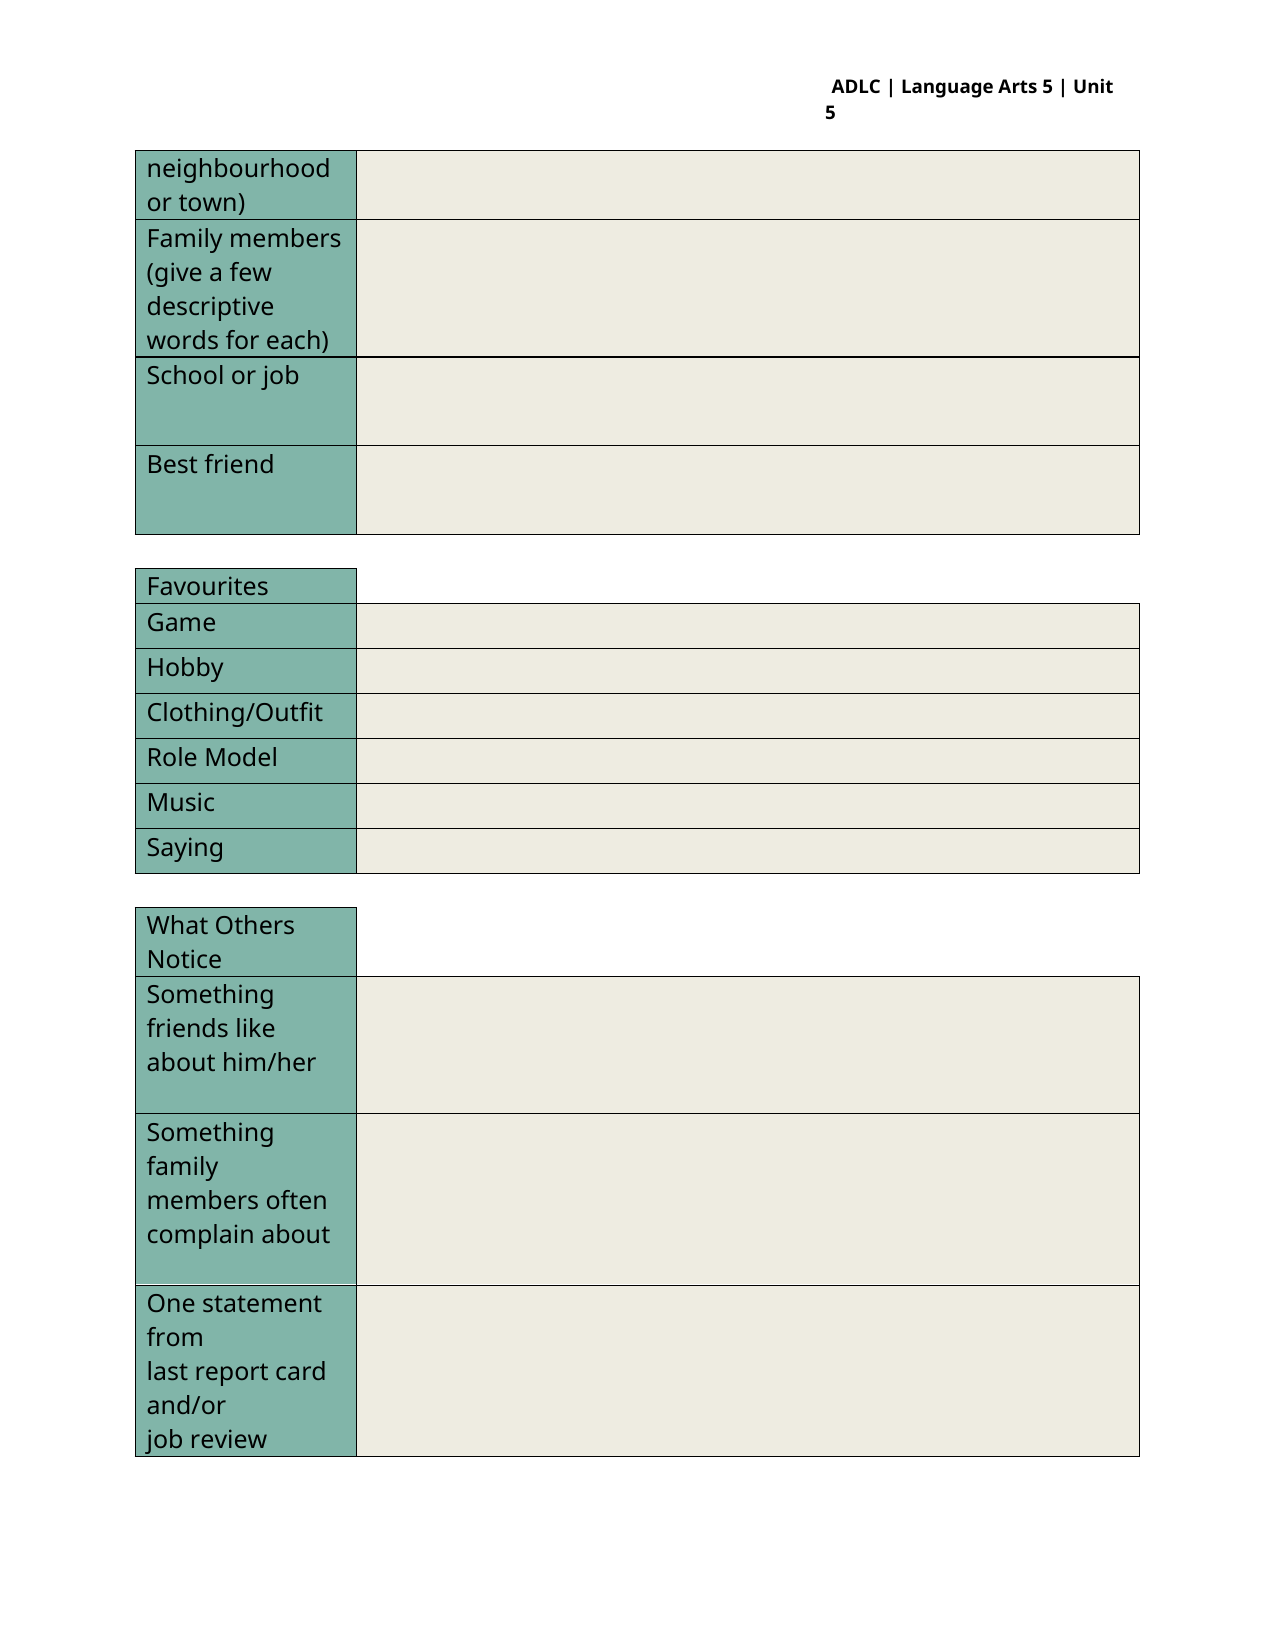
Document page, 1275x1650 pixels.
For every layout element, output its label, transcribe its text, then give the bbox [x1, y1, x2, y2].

table_cell [357, 694, 1139, 738]
table_cell [357, 1286, 1139, 1456]
table_cell Role Model [136, 739, 356, 783]
table_cell [357, 151, 1139, 219]
table_cell [357, 220, 1139, 356]
table_cell Game [136, 604, 356, 648]
table_cell [357, 649, 1139, 693]
table_cell Something friends like about him/her [136, 977, 356, 1113]
table_cell [357, 446, 1139, 534]
table_cell One statement from last report card and/or job review [136, 1286, 356, 1456]
table_cell School or job [136, 358, 356, 445]
table_cell [357, 604, 1139, 648]
table_cell Family members (give a few descriptive words for each) [136, 220, 356, 356]
table_header What Others Notice [136, 908, 356, 976]
table_cell Music [136, 784, 356, 828]
table_cell Something family members often complain about [136, 1114, 356, 1284]
table_cell [357, 739, 1139, 783]
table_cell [136, 151, 356, 219]
table_cell [357, 1114, 1139, 1284]
table_cell [357, 784, 1139, 828]
table_header Favourites [136, 569, 356, 603]
table_cell Clothing/Outfit [136, 694, 356, 738]
table_cell Best friend [136, 446, 356, 534]
table_cell [357, 829, 1139, 873]
table_cell [357, 358, 1139, 445]
table_cell [357, 977, 1139, 1113]
table_cell Saying [136, 829, 356, 873]
table_cell Hobby [136, 649, 356, 693]
